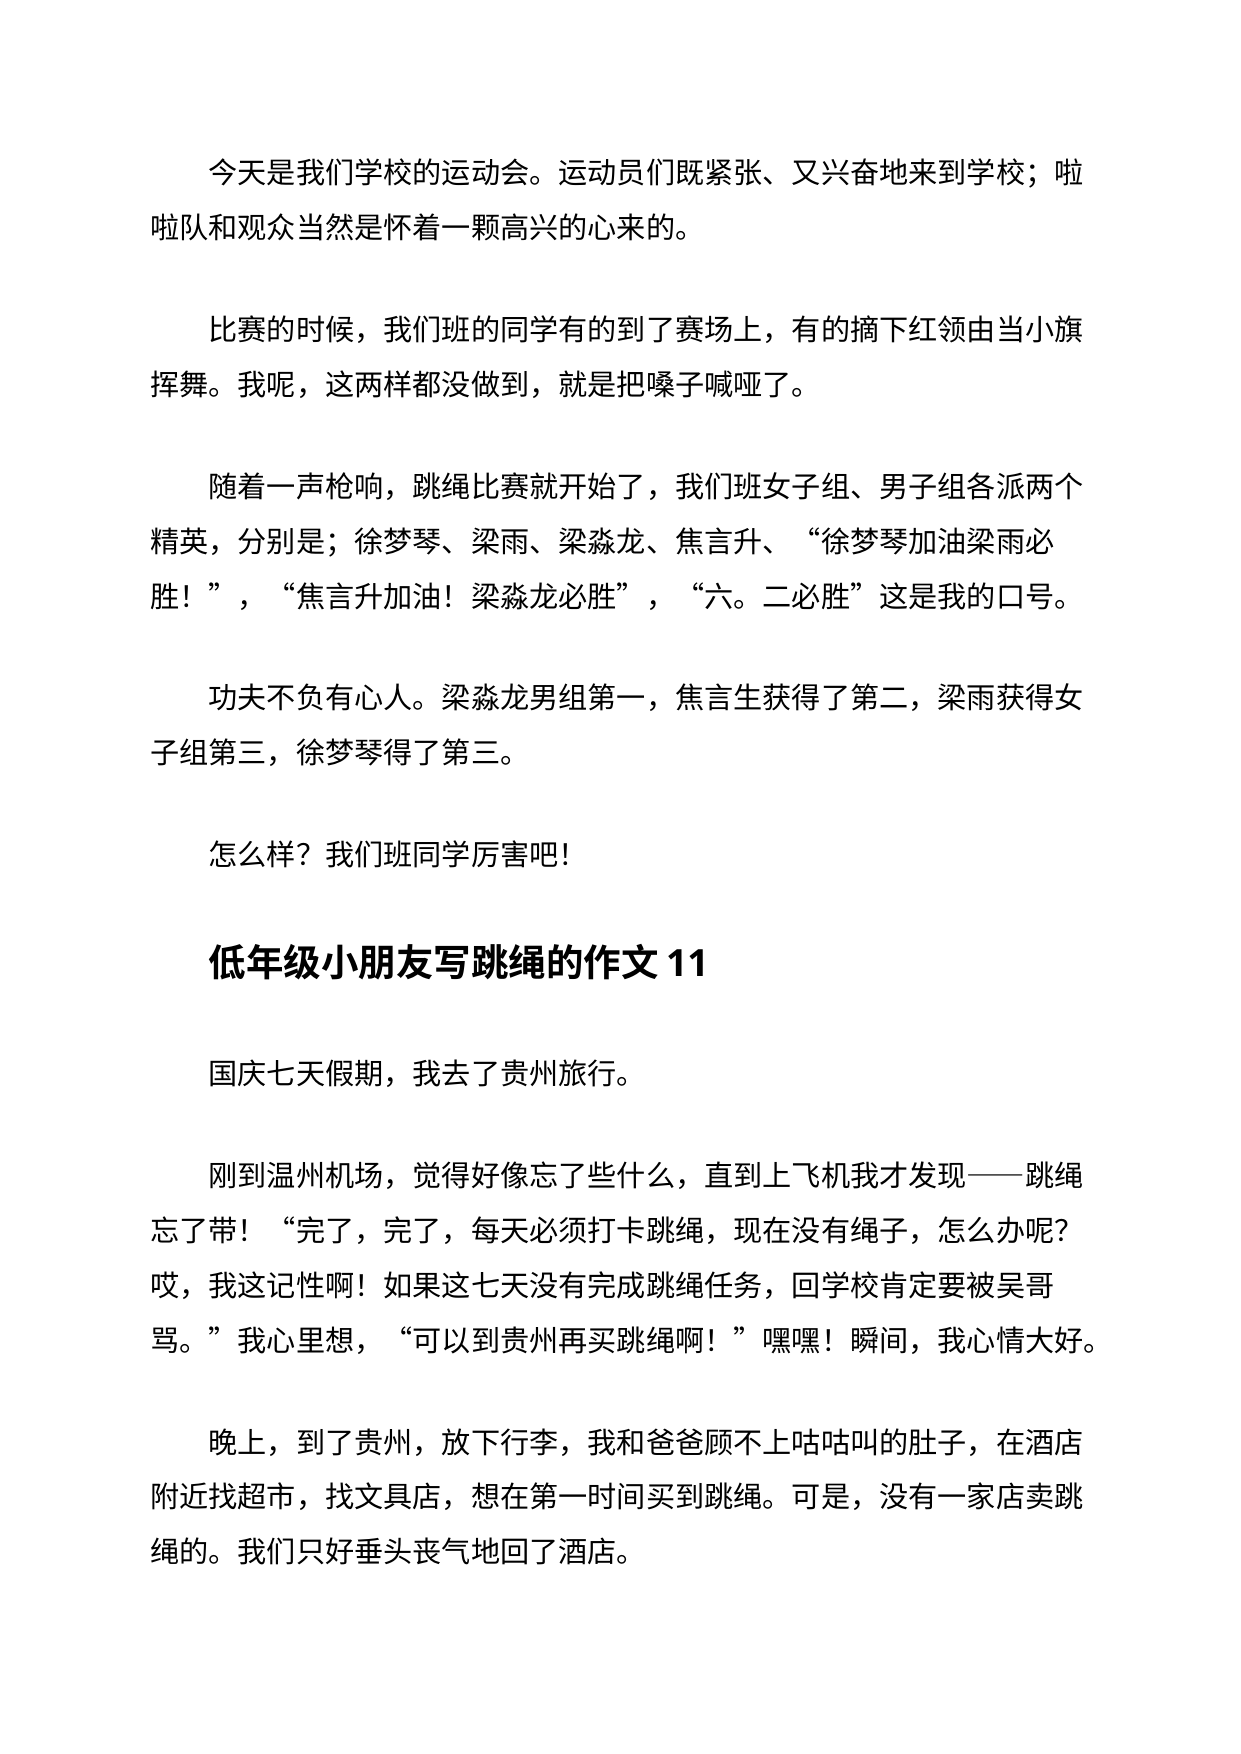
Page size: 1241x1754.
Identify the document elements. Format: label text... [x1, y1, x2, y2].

text 刚到温州机场，觉得好像忘了些什么，直到上飞机我才发现——跳绳忘了带！“完了，完了，每天必须打卡跳绳，现在没有绳子，怎么办呢？哎，我这记性啊！如果这七天没有完成跳绳任务，回学校肯定要被吴哥骂。”我心里想，“可以到贵州再买跳绳啊！”嘿嘿！瞬间，我心情大好。 [150, 1153, 1090, 1360]
text 晚上，到了贵州，放下行李，我和爸爸顾不上咕咕叫的肚子，在酒店附近找超市，找文具店，想在第一时间买到跳绳。可是，没有一家店卖跳绳的。我们只好垂头丧气地回了酒店。 [150, 1419, 1090, 1571]
text 功夫不负有心人。梁淼龙男组第一，焦言生获得了第二，梁雨获得女子组第三，徐梦琴得了第三。 [150, 675, 1090, 772]
text 今天是我们学校的运动会。运动员们既紧张、又兴奋地来到学校；啦啦队和观众当然是怀着一颗高兴的心来的。 [150, 150, 1090, 247]
text 怎么样？我们班同学厉害吧！ [150, 832, 1090, 874]
text 国庆七天假期，我去了贵州旅行。 [150, 1051, 1090, 1093]
text 低年级小朋友写跳绳的作文11 [150, 933, 1090, 988]
text 随着一声枪响，跳绳比赛就开始了，我们班女子组、男子组各派两个精英，分别是；徐梦琴、梁雨、梁淼龙、焦言升、“徐梦琴加油梁雨必胜！”，“焦言升加油！梁淼龙必胜”，“六。二必胜”这是我的口号。 [150, 463, 1090, 615]
text 比赛的时候，我们班的同学有的到了赛场上，有的摘下红领由当小旗挥舞。我呢，这两样都没做到，就是把嗓子喊哑了。 [150, 307, 1090, 404]
